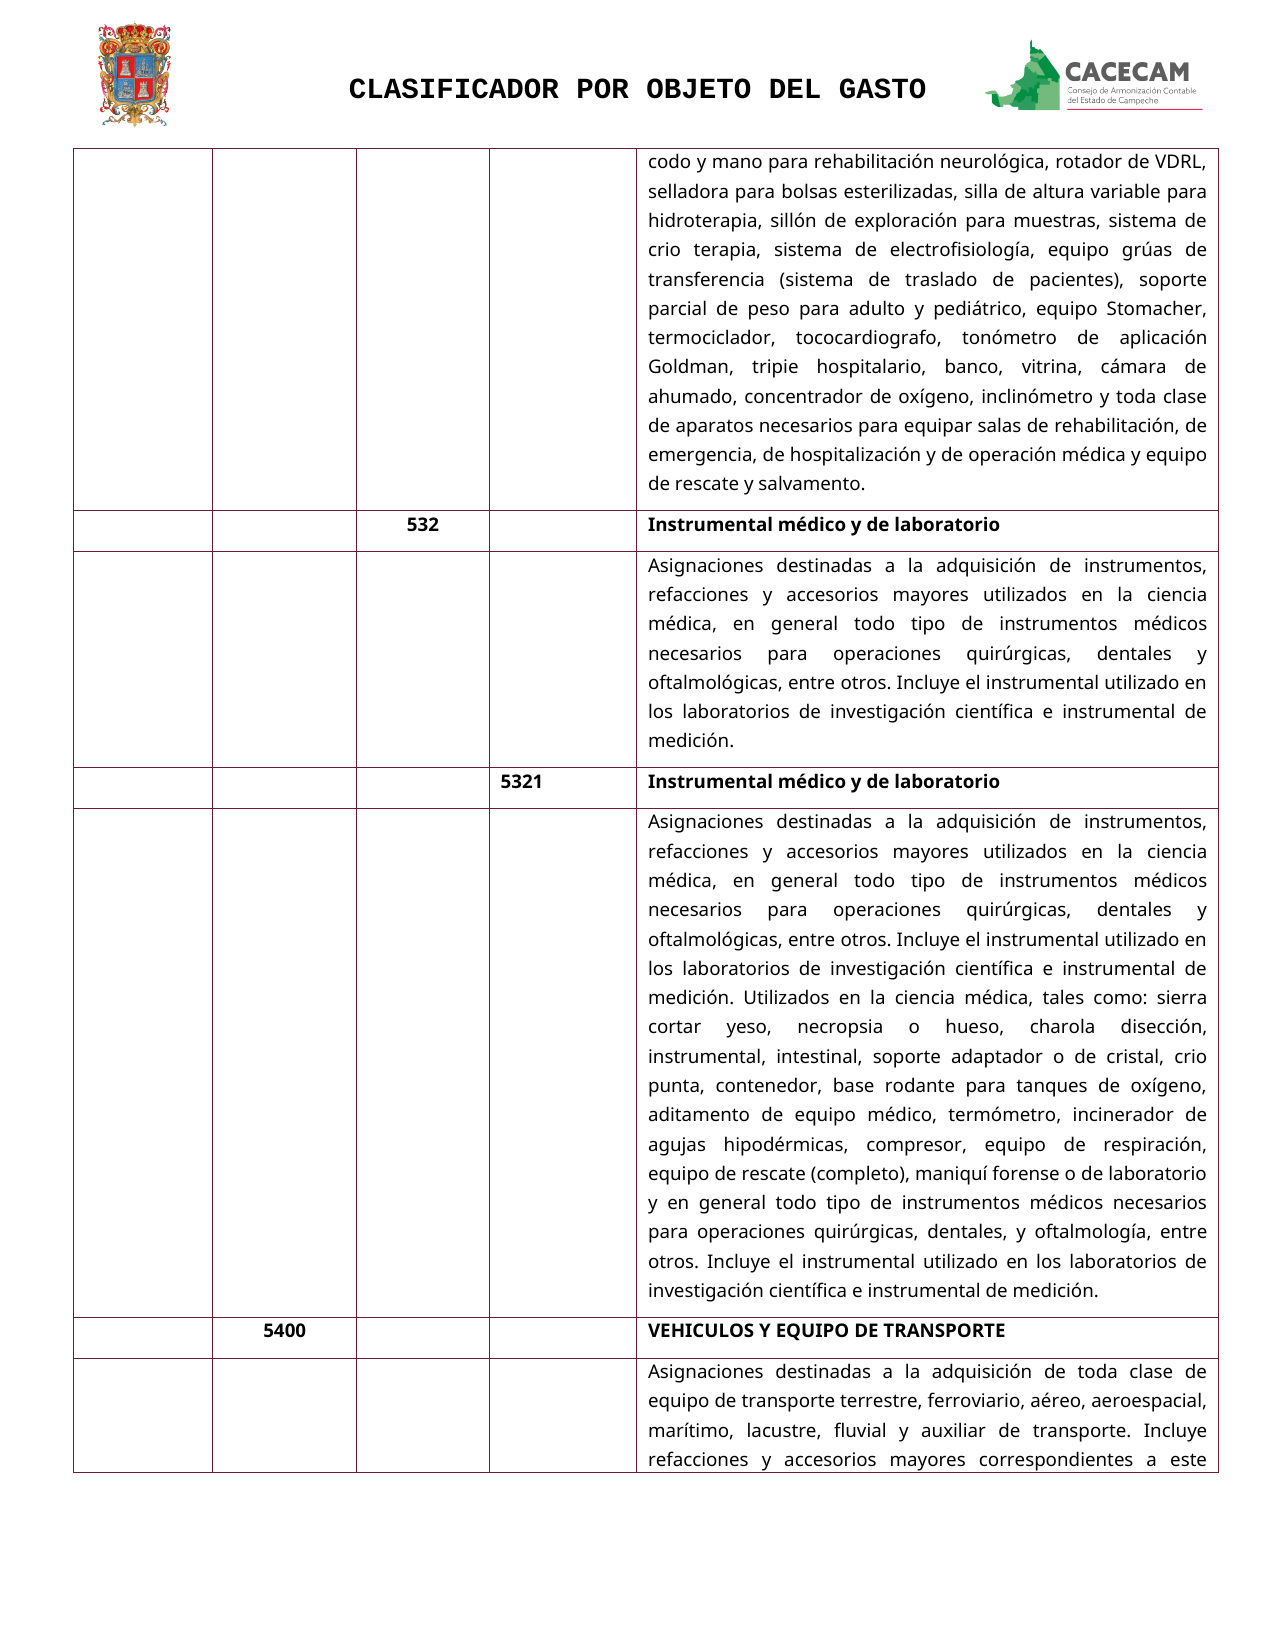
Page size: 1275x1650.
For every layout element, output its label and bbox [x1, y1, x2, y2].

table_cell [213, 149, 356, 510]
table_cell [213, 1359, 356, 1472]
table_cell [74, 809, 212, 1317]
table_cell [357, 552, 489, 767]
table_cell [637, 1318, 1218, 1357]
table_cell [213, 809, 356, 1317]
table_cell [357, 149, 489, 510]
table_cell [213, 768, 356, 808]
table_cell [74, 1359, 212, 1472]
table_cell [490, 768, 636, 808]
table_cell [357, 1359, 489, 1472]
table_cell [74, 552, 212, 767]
picture [91, 16, 179, 134]
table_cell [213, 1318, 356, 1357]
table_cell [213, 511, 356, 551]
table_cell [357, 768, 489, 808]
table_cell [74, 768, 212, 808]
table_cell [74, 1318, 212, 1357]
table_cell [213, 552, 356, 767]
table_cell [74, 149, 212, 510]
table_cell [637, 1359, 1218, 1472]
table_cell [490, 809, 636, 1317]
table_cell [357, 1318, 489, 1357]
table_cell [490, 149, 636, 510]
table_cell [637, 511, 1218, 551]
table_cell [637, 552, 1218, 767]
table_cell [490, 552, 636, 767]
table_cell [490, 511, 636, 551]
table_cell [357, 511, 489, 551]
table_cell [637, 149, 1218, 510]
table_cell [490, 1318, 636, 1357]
picture [983, 34, 1204, 118]
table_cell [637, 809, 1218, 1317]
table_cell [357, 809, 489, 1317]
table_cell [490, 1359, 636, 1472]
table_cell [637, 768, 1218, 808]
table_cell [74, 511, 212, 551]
